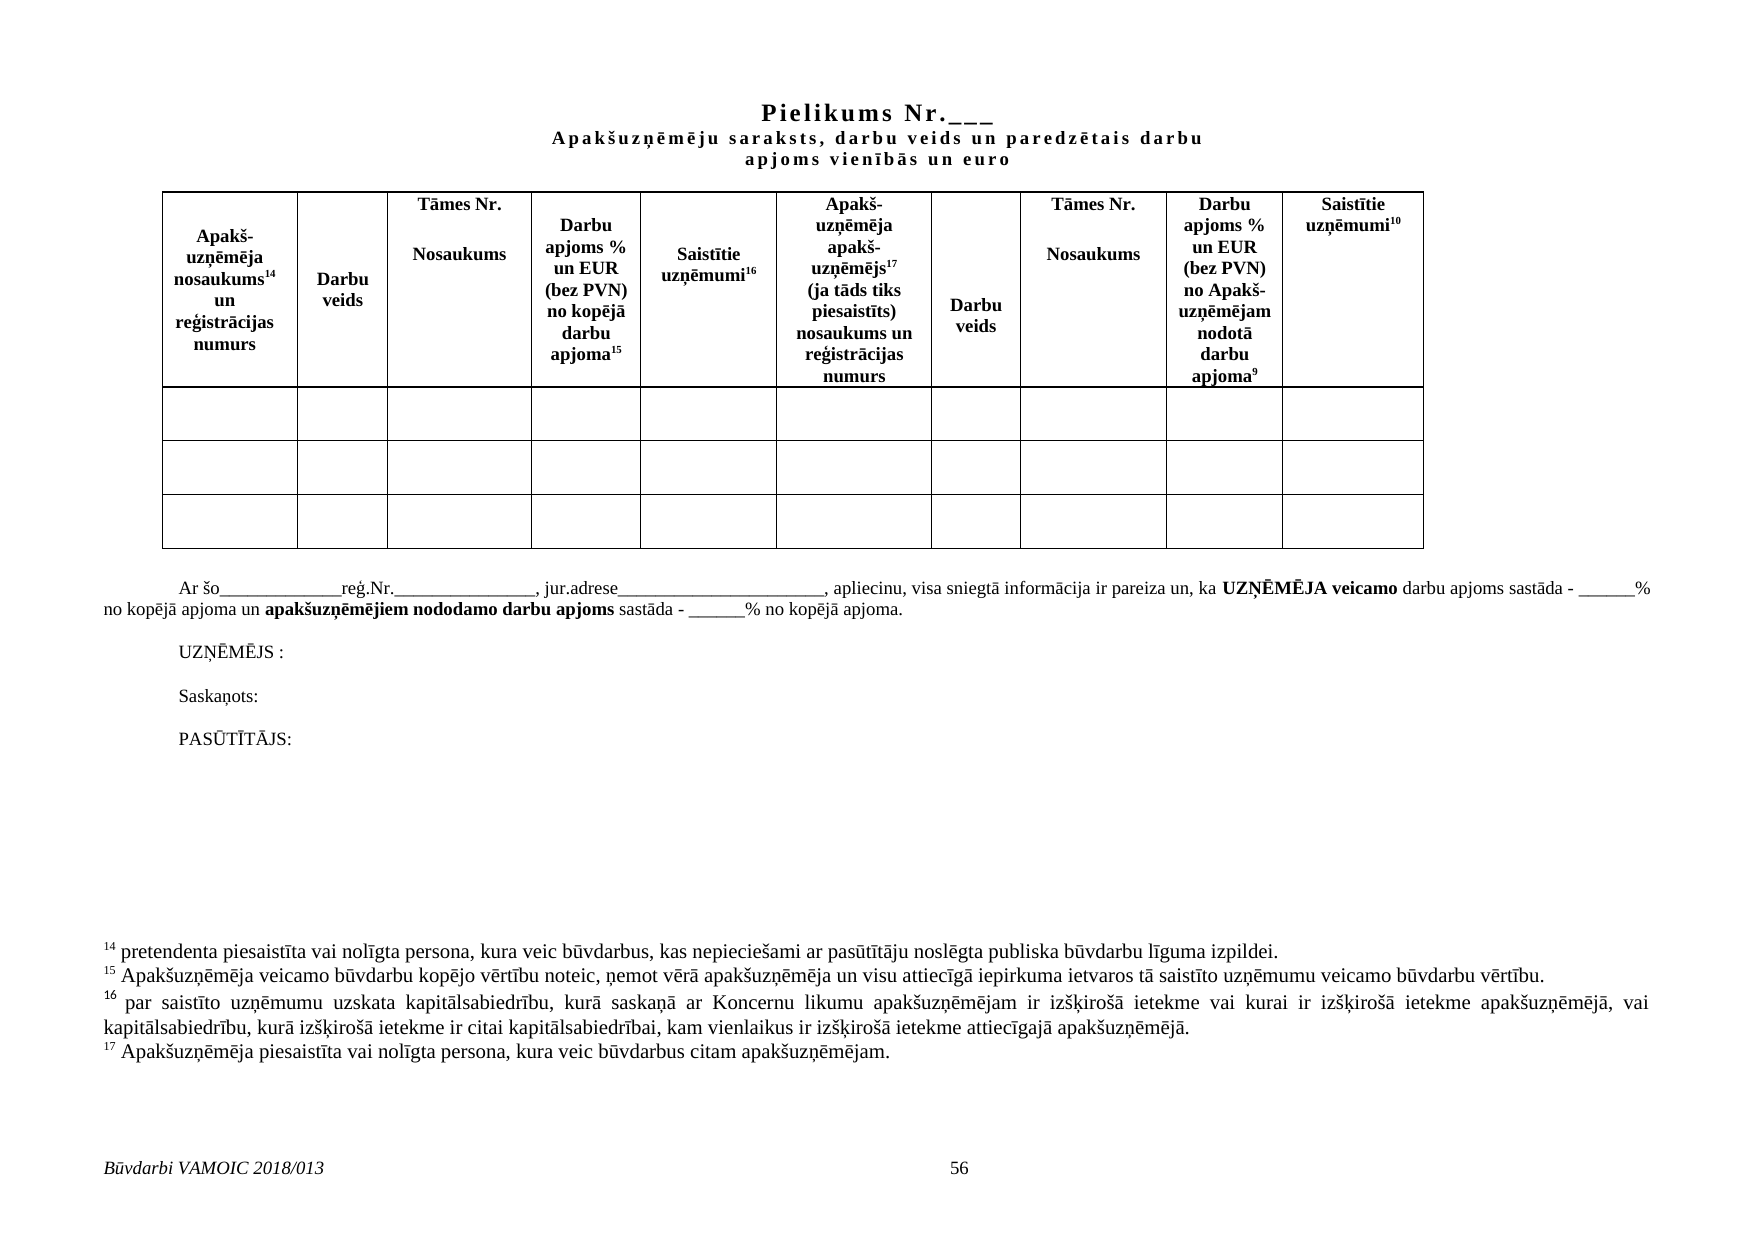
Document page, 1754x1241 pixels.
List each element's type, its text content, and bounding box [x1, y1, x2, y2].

table_cell [777, 388, 931, 440]
table_cell [1167, 388, 1282, 440]
table_cell [163, 388, 297, 440]
table_header Apakš-uzņēmēja apakš-uzņēmējs (ja tāds tiks piesaistīts) nosaukums un reģistrācijas numurs [777, 193, 931, 386]
table_cell [641, 388, 776, 440]
text apjoms vienībās un euro [103, 148, 1651, 170]
table_cell [932, 388, 1020, 440]
table_cell [163, 441, 297, 494]
text PASŪTĪTĀJS: [103, 728, 1651, 749]
table_cell [777, 495, 931, 548]
table_header Saistītie uzņēmumi [641, 193, 776, 386]
text UZŅĒMĒJS : [103, 641, 1651, 663]
table_cell [1021, 388, 1166, 440]
table_header Darbu apjoms % un EUR (bez PVN) no Apakš-uzņēmējam nodotā darbu apjoma9 [1167, 193, 1282, 386]
table_header Saistītie uzņēmumi10 [1283, 193, 1423, 386]
table_cell [298, 495, 387, 548]
table_cell [1283, 388, 1423, 440]
table_header Tāmes Nr. Nosaukums [388, 193, 531, 386]
table_cell [1021, 495, 1166, 548]
table_cell [641, 495, 776, 548]
text Apakšuzņēmēju saraksts, darbu veids un paredzētais darbu [103, 127, 1651, 148]
table_cell [388, 495, 531, 548]
table_cell [1283, 441, 1423, 494]
table_cell [298, 388, 387, 440]
text Pielikums Nr.___ [103, 98, 1651, 127]
table_cell [932, 495, 1020, 548]
table_cell [388, 441, 531, 494]
text Saskaņots: [103, 684, 1651, 706]
table_cell [1283, 495, 1423, 548]
table_cell [1021, 441, 1166, 494]
table_cell [388, 388, 531, 440]
table_header Tāmes Nr. Nosaukums [1021, 193, 1166, 386]
table_cell [163, 495, 297, 548]
table_cell [1167, 441, 1282, 494]
table_header Darbu veids [298, 193, 387, 386]
table_cell [298, 441, 387, 494]
table_cell [777, 441, 931, 494]
table_cell [932, 441, 1020, 494]
table_header Darbu veids [932, 193, 1020, 386]
table_header Darbu apjoms % un EUR (bez PVN) no kopējā darbu apjoma [532, 193, 640, 386]
table_cell [532, 495, 640, 548]
table_cell [641, 441, 776, 494]
text Ar šo_____________reģ.Nr._______________, jur.adrese______________________, apliecinu, visa sniegtā informācija ir pareiza un, ka UZŅĒMĒJA veicamo darbu apjoms sastāda - ______% no kopējā apjoma un apakšuzņēmējiem nododamo darbu apjoms sastāda - ______% no kopējā apjoma. [103, 577, 1651, 620]
table_cell [532, 441, 640, 494]
table_cell [1167, 495, 1282, 548]
table_cell [532, 388, 640, 440]
table_header Apakš-uzņēmēja nosaukums un reģistrācijas numurs [163, 193, 297, 386]
